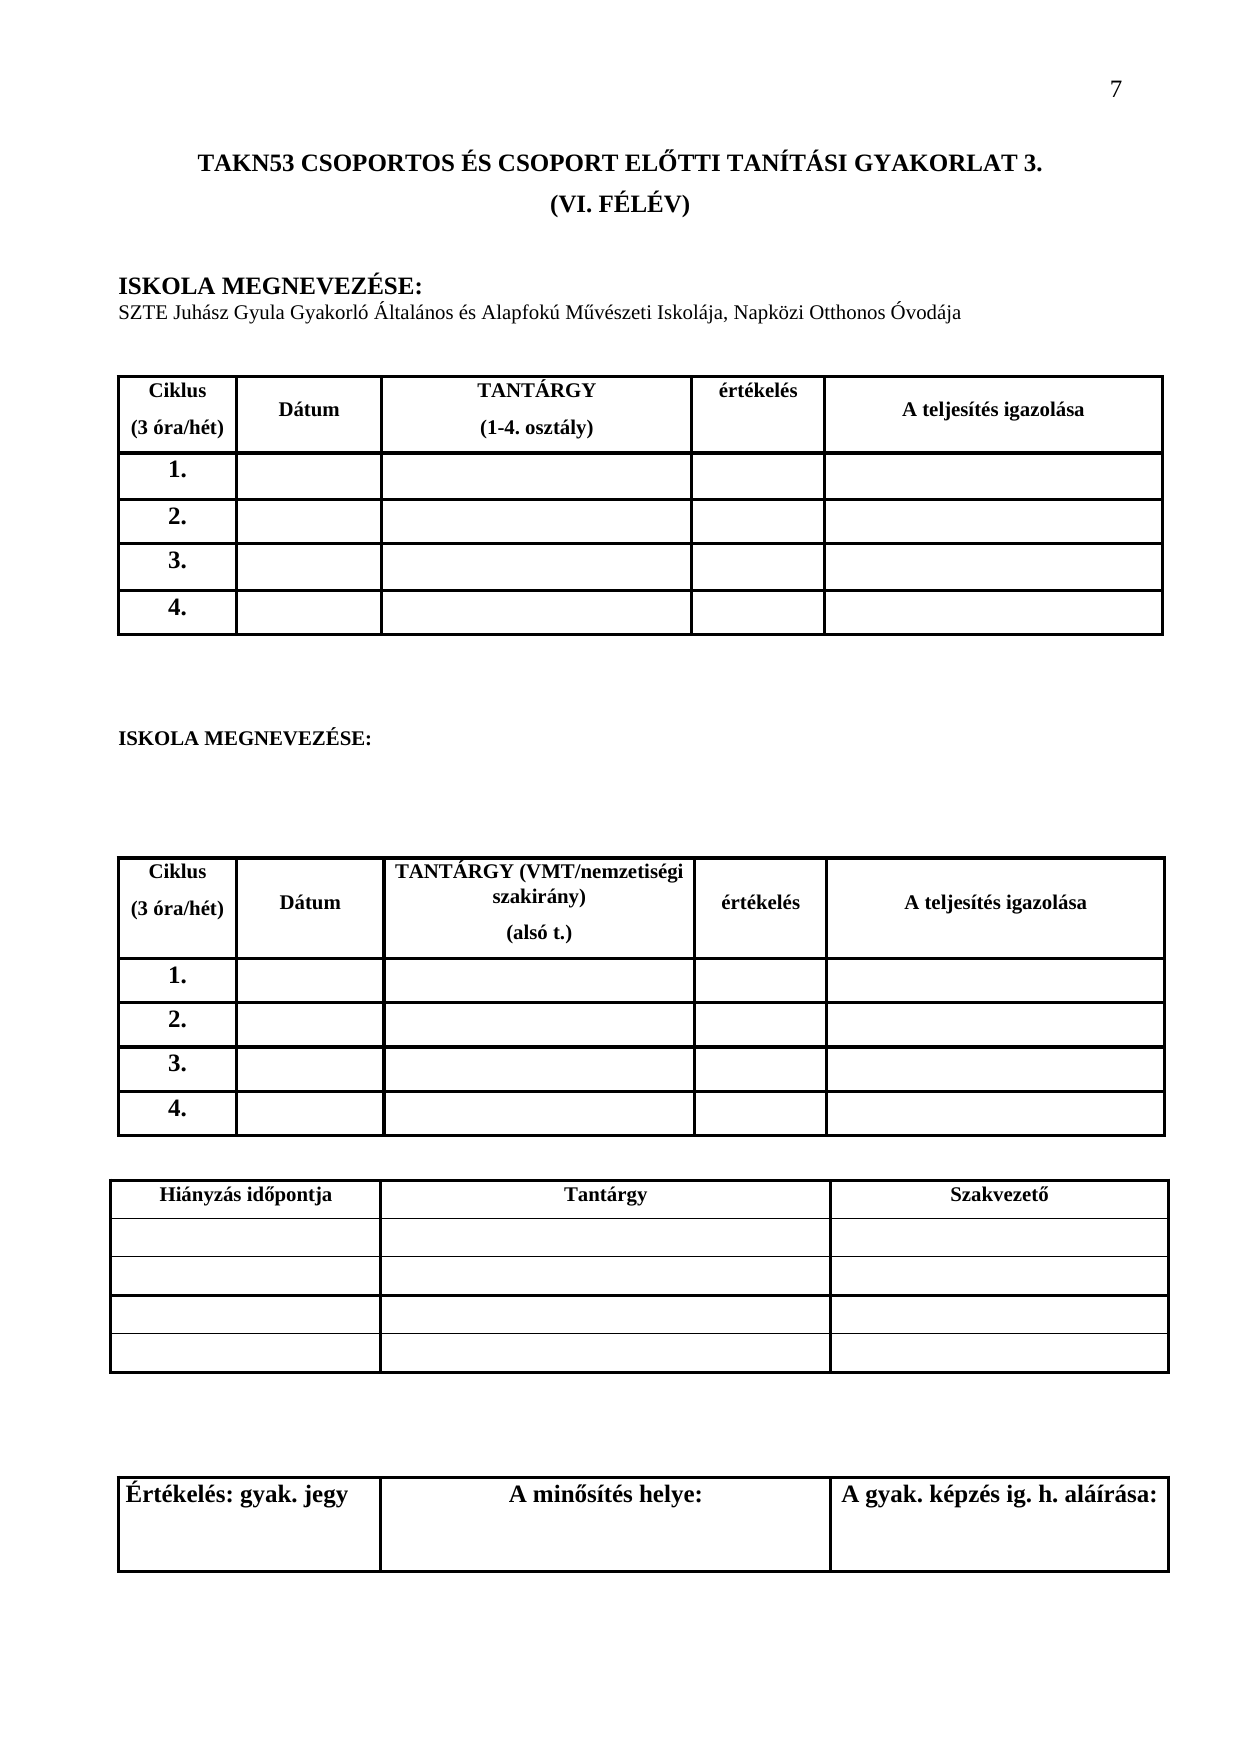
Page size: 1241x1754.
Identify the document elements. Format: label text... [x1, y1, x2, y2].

table_cell 2. [120, 501, 235, 542]
table_header értékelés [693, 378, 823, 451]
table_cell [693, 501, 823, 542]
table_cell [386, 1049, 693, 1090]
text TAKN53 CSOPORTOS ÉS CSOPORT ELŐTTI TANÍTÁSI GYAKORLAT 3. [118, 148, 1122, 176]
table_cell [382, 1219, 829, 1256]
table_cell [238, 1093, 382, 1134]
table_cell [383, 501, 690, 542]
table_cell [828, 1093, 1163, 1134]
table_cell 3. [120, 545, 235, 589]
table_cell [828, 1004, 1163, 1045]
table_header TANTÁRGY (VMT/nemzetiségi szakirány) (alsó t.) [386, 860, 693, 957]
table_header Dátum [238, 378, 380, 451]
table_cell [696, 1049, 825, 1090]
table_header TANTÁRGY (1-4. osztály) [383, 378, 690, 451]
table_header A minősítés helye: [382, 1479, 829, 1570]
table_cell [238, 1049, 382, 1090]
table_header Ciklus (3 óra/hét) [120, 860, 235, 957]
table_cell [112, 1257, 379, 1293]
table_cell [382, 1334, 829, 1371]
table_cell [693, 455, 823, 498]
table_cell [693, 545, 823, 589]
table_cell 2. [120, 1004, 235, 1045]
table_cell [826, 455, 1161, 498]
table_cell [832, 1297, 1167, 1333]
table_cell [696, 1004, 825, 1045]
table_cell [826, 592, 1161, 633]
table_header Értékelés: gyak. jegy [120, 1479, 379, 1570]
table_cell [382, 1257, 829, 1293]
table_cell [238, 960, 382, 1001]
text SZTE Juhász Gyula Gyakorló Általános és Alapfokú Művészeti Iskolája, Napközi Otthonos Óvodája [118, 300, 1122, 324]
table_cell [238, 1004, 382, 1045]
table_cell [826, 545, 1161, 589]
table_cell [386, 960, 693, 1001]
table_header A teljesítés igazolása [826, 378, 1161, 451]
table_cell [383, 592, 690, 633]
table_cell [382, 1297, 829, 1333]
table_cell [383, 545, 690, 589]
table_cell [828, 1049, 1163, 1090]
table_header Tantárgy [382, 1182, 829, 1218]
table_header A gyak. képzés ig. h. aláírása: [832, 1479, 1167, 1570]
table_cell 4. [120, 592, 235, 633]
table_cell [238, 592, 380, 633]
text ISKOLA MEGNEVEZÉSE: [118, 271, 1122, 300]
text ISKOLA MEGNEVEZÉSE: [118, 726, 1122, 750]
table_cell [112, 1297, 379, 1333]
table_cell 1. [120, 455, 235, 498]
table_header Hiányzás időpontja [112, 1182, 379, 1218]
table_cell [832, 1219, 1167, 1256]
table_cell [386, 1004, 693, 1045]
table_header Dátum [238, 860, 382, 957]
table_cell [112, 1334, 379, 1371]
table_cell [238, 501, 380, 542]
text (VI. félév) [118, 189, 1122, 218]
table_header Szakvezető [832, 1182, 1167, 1218]
table_cell [832, 1334, 1167, 1371]
table_header Ciklus (3 óra/hét) [120, 378, 235, 451]
table_cell [832, 1257, 1167, 1293]
table_cell [112, 1219, 379, 1256]
table_header A teljesítés igazolása [828, 860, 1163, 957]
table_cell [238, 545, 380, 589]
table_cell 4. [120, 1093, 235, 1134]
table_cell [828, 960, 1163, 1001]
table_cell [383, 455, 690, 498]
table_cell [386, 1093, 693, 1134]
table_cell 3. [120, 1049, 235, 1090]
table_cell [696, 960, 825, 1001]
table_header értékelés [696, 860, 825, 957]
table_cell [696, 1093, 825, 1134]
table_cell [238, 455, 380, 498]
table_cell [826, 501, 1161, 542]
table_cell 1. [120, 960, 235, 1001]
table_cell [693, 592, 823, 633]
